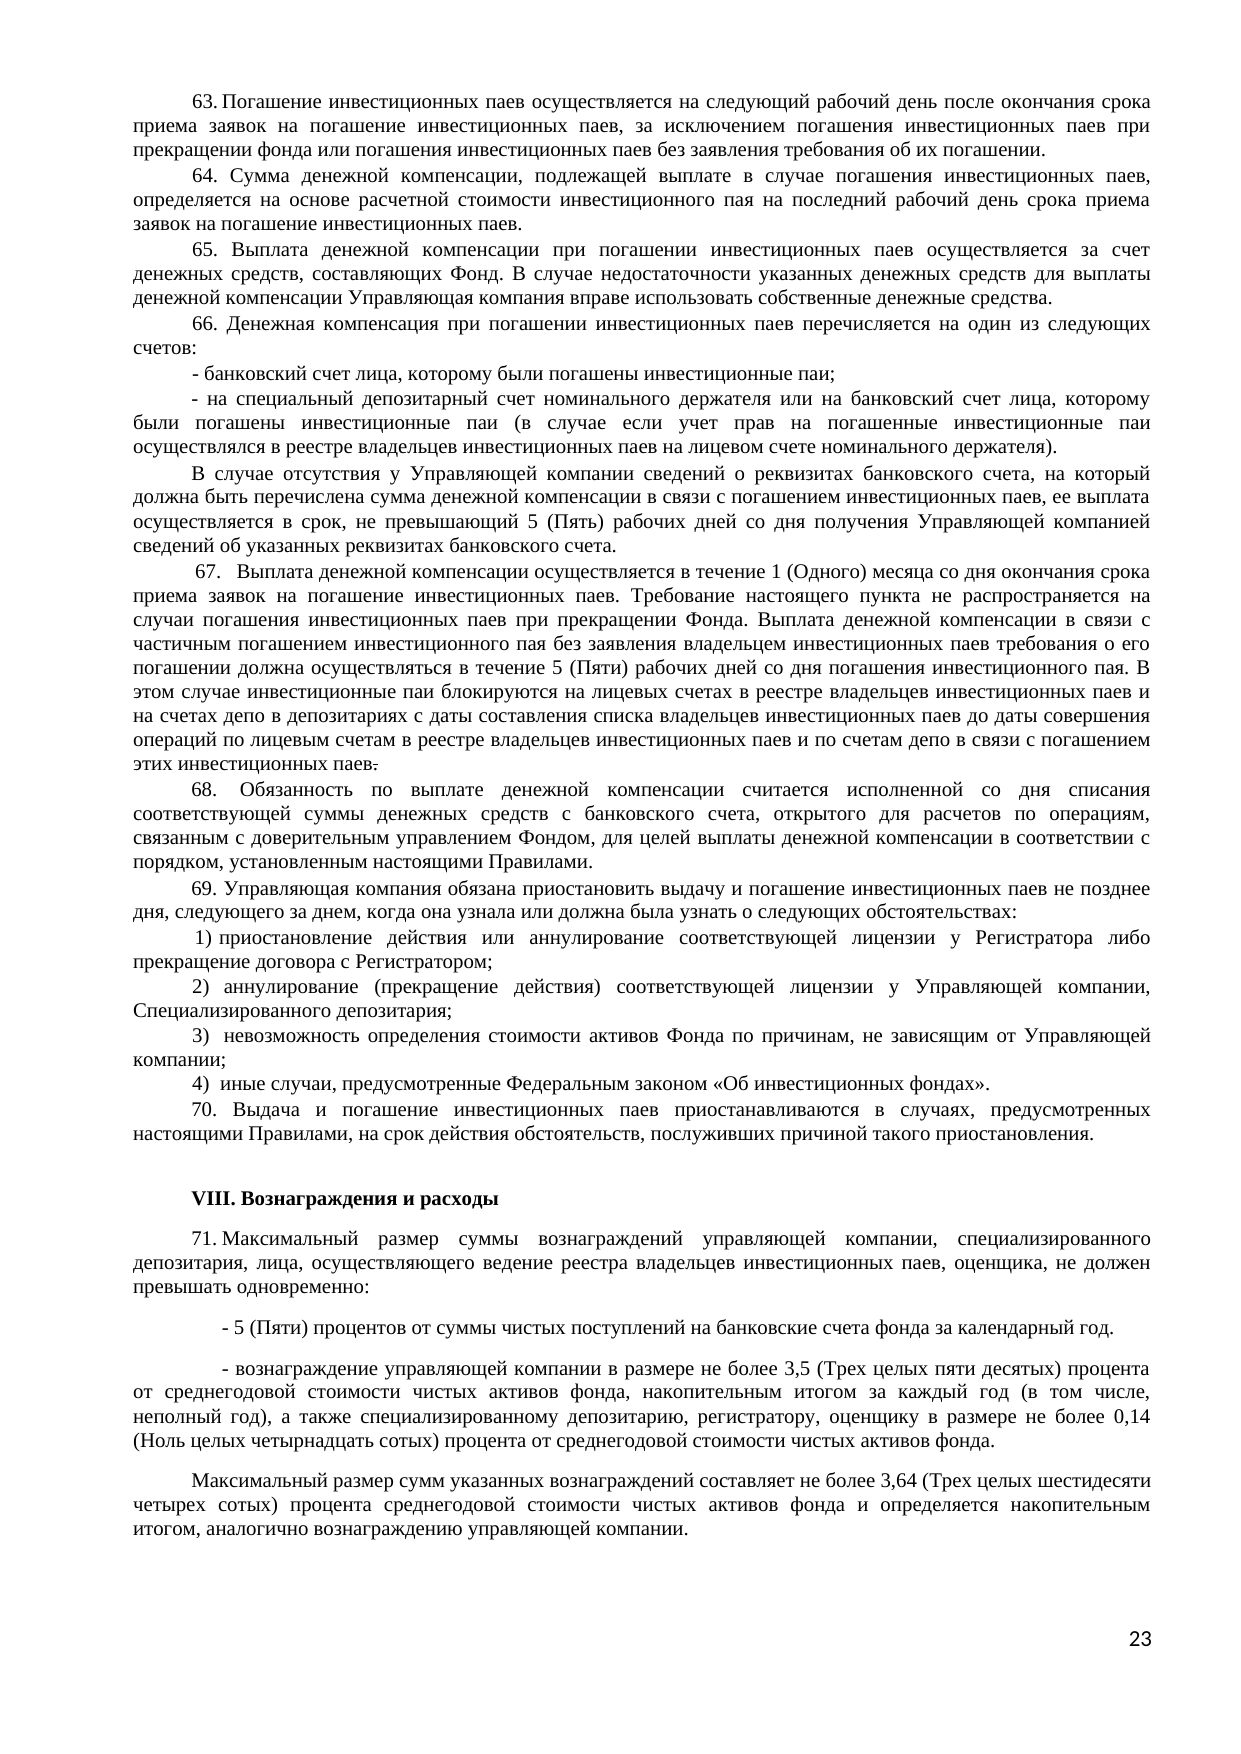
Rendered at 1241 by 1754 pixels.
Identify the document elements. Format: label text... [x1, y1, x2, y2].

list аннулирование (прекращение действия) соответствующей лицензии у Управляющей компании, Специализированного депозитария; [133, 974, 1152, 1022]
text 69. Управляющая компания обязана приостановить выдачу и погашение инвестиционных паев не позднее дня, следующего за днем, когда она узнала или должна была узнать о следующих обстоятельствах: [133, 875, 1152, 923]
text - банковский счет лица, которому были погашены инвестиционные паи; [133, 361, 1152, 385]
text 64. Сумма денежной компенсации, подлежащей выплате в случае погашения инвестиционных паев, определяется на основе расчетной стоимости инвестиционного пая на последний рабочий день срока приема заявок на погашение инвестиционных паев. [133, 163, 1152, 235]
text VIII. Вознаграждения и расходы [133, 1186, 1152, 1210]
text 63. Погашение инвестиционных паев осуществляется на следующий рабочий день после окончания срока приема заявок на погашение инвестиционных паев, за исключением погашения инвестиционных паев при прекращении фонда или погашения инвестиционных паев без заявления требования об их погашении. [133, 89, 1152, 161]
text В случае отсутствия у Управляющей компании сведений о реквизитах банковского счета, на который должна быть перечислена сумма денежной компенсации в связи с погашением инвестиционных паев, ее выплата осуществляется в срок, не превышающий 5 (Пять) рабочих дней со дня получения Управляющей компанией сведений об указанных реквизитах банковского счета. [133, 460, 1152, 557]
text 71. Максимальный размер суммы вознаграждений управляющей компании, специализированного депозитария, лица, осуществляющего ведение реестра владельцев инвестиционных паев, оценщика, не должен превышать одновременно: [133, 1226, 1152, 1298]
text 65. Выплата денежной компенсации при погашении инвестиционных паев осуществляется за счет денежных средств, составляющих Фонд. В случае недостаточности указанных денежных средств для выплаты денежной компенсации Управляющая компания вправе использовать собственные денежные средства. [133, 237, 1152, 309]
text - вознаграждение управляющей компании в размере не более 3,5 (Трех целых пяти десятых) процента от среднегодовой стоимости чистых активов фонда, накопительным итогом за каждый год (в том числе, неполный год), а также специализированному депозитарию, регистратору, оценщику в размере не более 0,14 (Ноль целых четырнадцать сотых) процента от среднегодовой стоимости чистых активов фонда. [133, 1355, 1152, 1452]
text - 5 (Пяти) процентов от суммы чистых поступлений на банковские счета фонда за календарный год. [133, 1315, 1152, 1339]
text 67. Выплата денежной компенсации осуществляется в течение 1 (Одного) месяца со дня окончания срока приема заявок на погашение инвестиционных паев. Требование настоящего пункта не распространяется на случаи погашения инвестиционных паев при прекращении Фонда. Выплата денежной компенсации в связи с частичным погашением инвестиционного пая без заявления владельцем инвестиционных паев требования о его погашении должна осуществляться в течение 5 (Пяти) рабочих дней со дня погашения инвестиционного пая. В этом случае инвестиционные паи блокируются на лицевых счетах в реестре владельцев инвестиционных паев и на счетах депо в депозитариях с даты составления списка владельцев инвестиционных паев до даты совершения операций по лицевым счетам в реестре владельцев инвестиционных паев и по счетам депо в связи с погашением этих инвестиционных паев. [133, 559, 1152, 775]
list невозможность определения стоимости активов Фонда по причинам, не зависящим от Управляющей компании; [133, 1023, 1152, 1071]
text - на специальный депозитарный счет номинального держателя или на банковский счет лица, которому были погашены инвестиционные паи (в случае если учет прав на погашенные инвестиционные паи осуществлялся в реестре владельцев инвестиционных паев на лицевом счете номинального держателя). [133, 386, 1152, 458]
text 4) иные случаи, предусмотренные Федеральным законом «Об инвестиционных фондах». [192, 1071, 1152, 1095]
text 70. Выдача и погашение инвестиционных паев приостанавливаются в случаях, предусмотренных настоящими Правилами, на срок действия обстоятельств, послуживших причиной такого приостановления. [133, 1097, 1152, 1145]
text Максимальный размер сумм указанных вознаграждений составляет не более 3,64 (Трех целых шестидесяти четырех сотых) процента среднегодовой стоимости чистых активов фонда и определяется накопительным итогом, аналогично вознаграждению управляющей компании. [133, 1468, 1152, 1540]
text 68. Обязанность по выплате денежной компенсации считается исполненной со дня списания соответствующей суммы денежных средств с банковского счета, открытого для расчетов по операциям, связанным с доверительным управлением Фондом, для целей выплаты денежной компенсации в соответствии с порядком, установленным настоящими Правилами. [133, 777, 1152, 873]
text 66. Денежная компенсация при погашении инвестиционных паев перечисляется на один из следующих счетов: [133, 311, 1152, 359]
text 1) приостановление действия или аннулирование соответствующей лицензии у Регистратора либо прекращение договора с Регистратором; [133, 924, 1152, 973]
